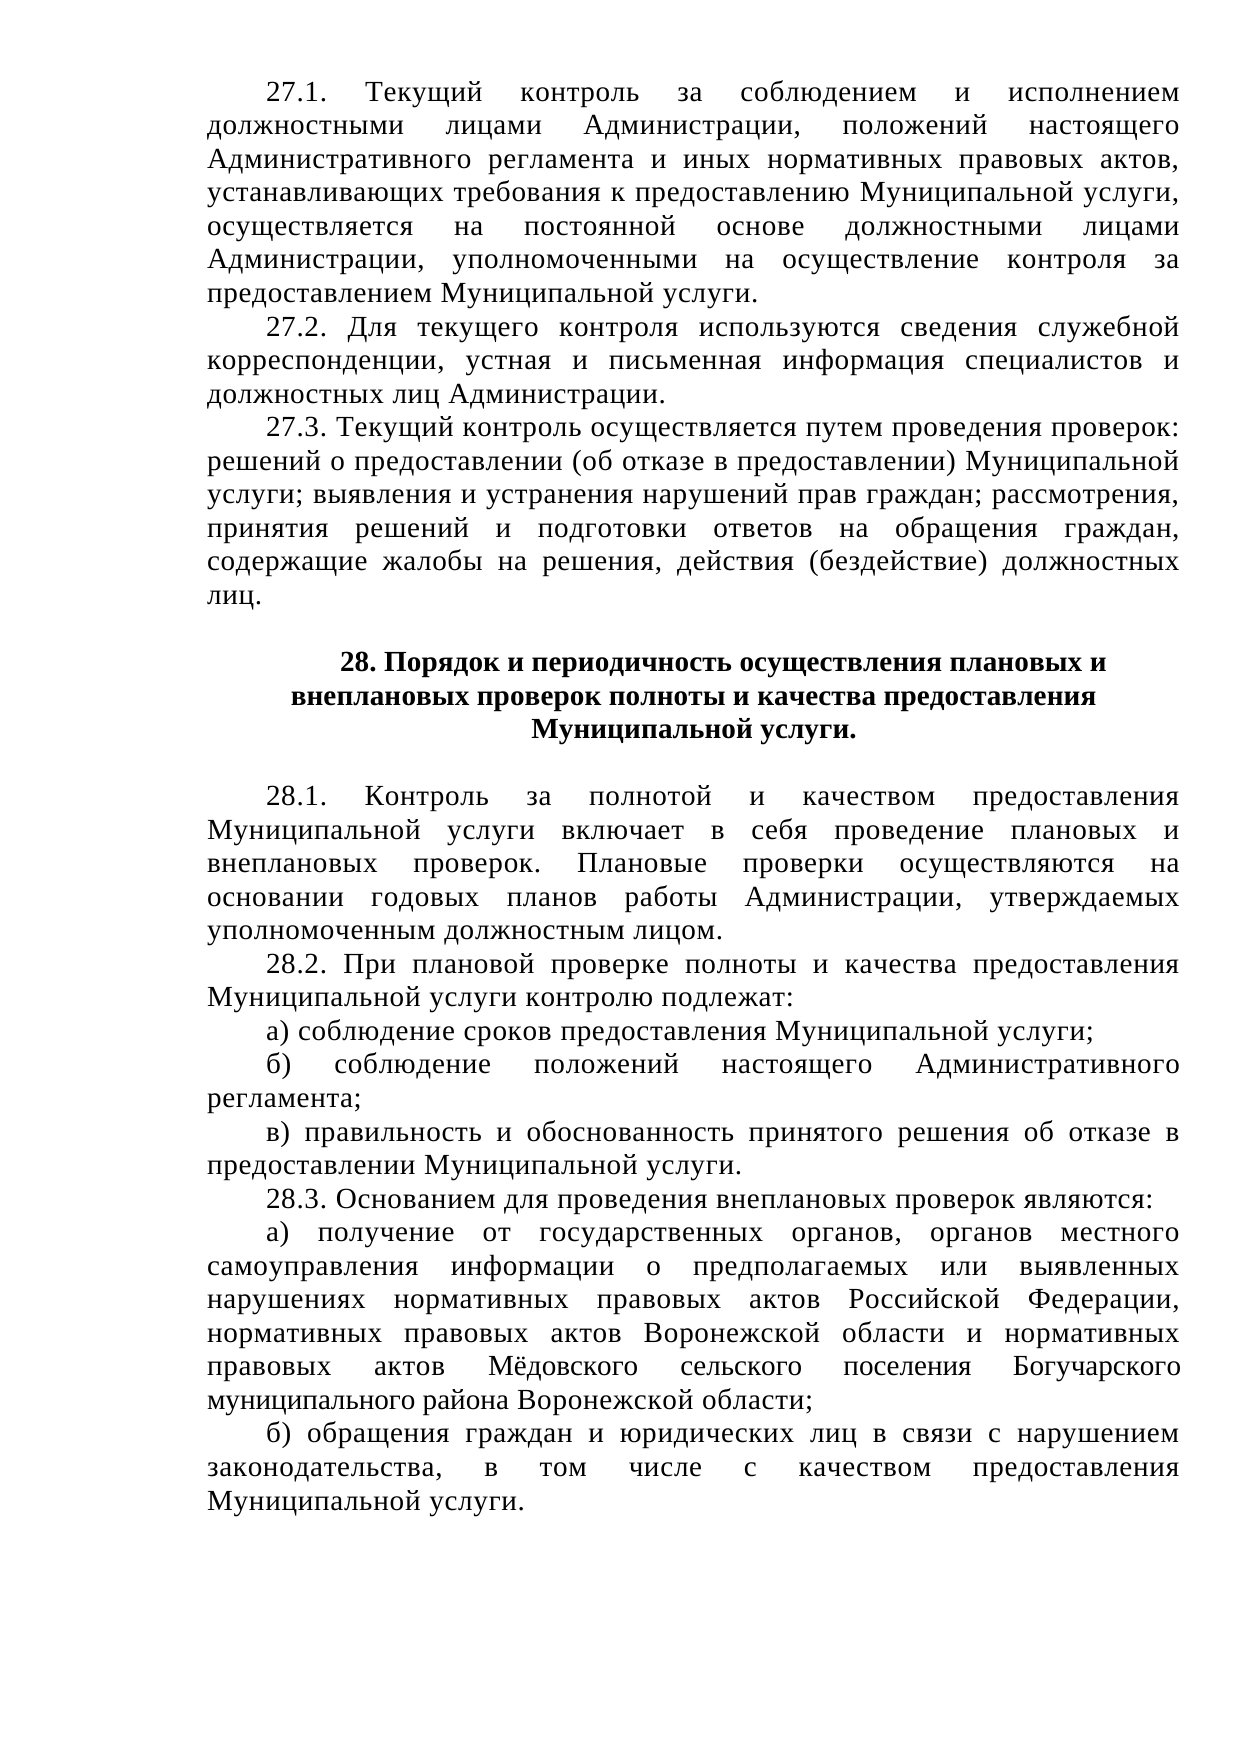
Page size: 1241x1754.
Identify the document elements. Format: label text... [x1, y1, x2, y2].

text 27.1. Текущий контроль за соблюдением и исполнением должностными лицами Администрации, положений настоящего Административного регламента и иных нормативных правовых актов, устанавливающих требования к предоставлению Муниципальной услуги, осуществляется на постоянной основе должностными лицами Администрации, уполномоченными на осуществление контроля за предоставлением Муниципальной услуги. [207, 74, 1181, 309]
text 28. Порядок и периодичность осуществления плановых и внеплановых проверок полноты и качества предоставления Муниципальной услуги. [207, 644, 1181, 745]
text в) правильность и обоснованность принятого решения об отказе в предоставлении Муниципальной услуги. [207, 1114, 1181, 1181]
text 28.2. При плановой проверке полноты и качества предоставления Муниципальной услуги контролю подлежат: [207, 946, 1181, 1013]
text 28.3. Основанием для проведения внеплановых проверок являются: [207, 1181, 1181, 1214]
text 27.2. Для текущего контроля используются сведения служебной корреспонденции, устная и письменная информация специалистов и должностных лиц Администрации. [207, 309, 1181, 409]
text а) соблюдение сроков предоставления Муниципальной услуги; [207, 1013, 1181, 1047]
text б) обращения граждан и юридических лиц в связи с нарушением законодательства, в том числе с качеством предоставления Муниципальной услуги. [207, 1416, 1181, 1516]
text 27.3. Текущий контроль осуществляется путем проведения проверок: решений о предоставлении (об отказе в предоставлении) Муниципальной услуги; выявления и устранения нарушений прав граждан; рассмотрения, принятия решений и подготовки ответов на обращения граждан, содержащие жалобы на решения, действия (бездействие) должностных лиц. [207, 409, 1181, 611]
text а) получение от государственных органов, органов местного самоуправления информации о предполагаемых или выявленных нарушениях нормативных правовых актов Российской Федерации, нормативных правовых актов Воронежской области и нормативных правовых актов Мёдовского сельского поселения Богучарского муниципального района Воронежской области; [207, 1214, 1181, 1416]
text 28.1. Контроль за полнотой и качеством предоставления Муниципальной услуги включает в себя проведение плановых и внеплановых проверок. Плановые проверки осуществляются на основании годовых планов работы Администрации, утверждаемых уполномоченным должностным лицом. [207, 778, 1181, 946]
text б) соблюдение положений настоящего Административного регламента; [207, 1047, 1181, 1114]
